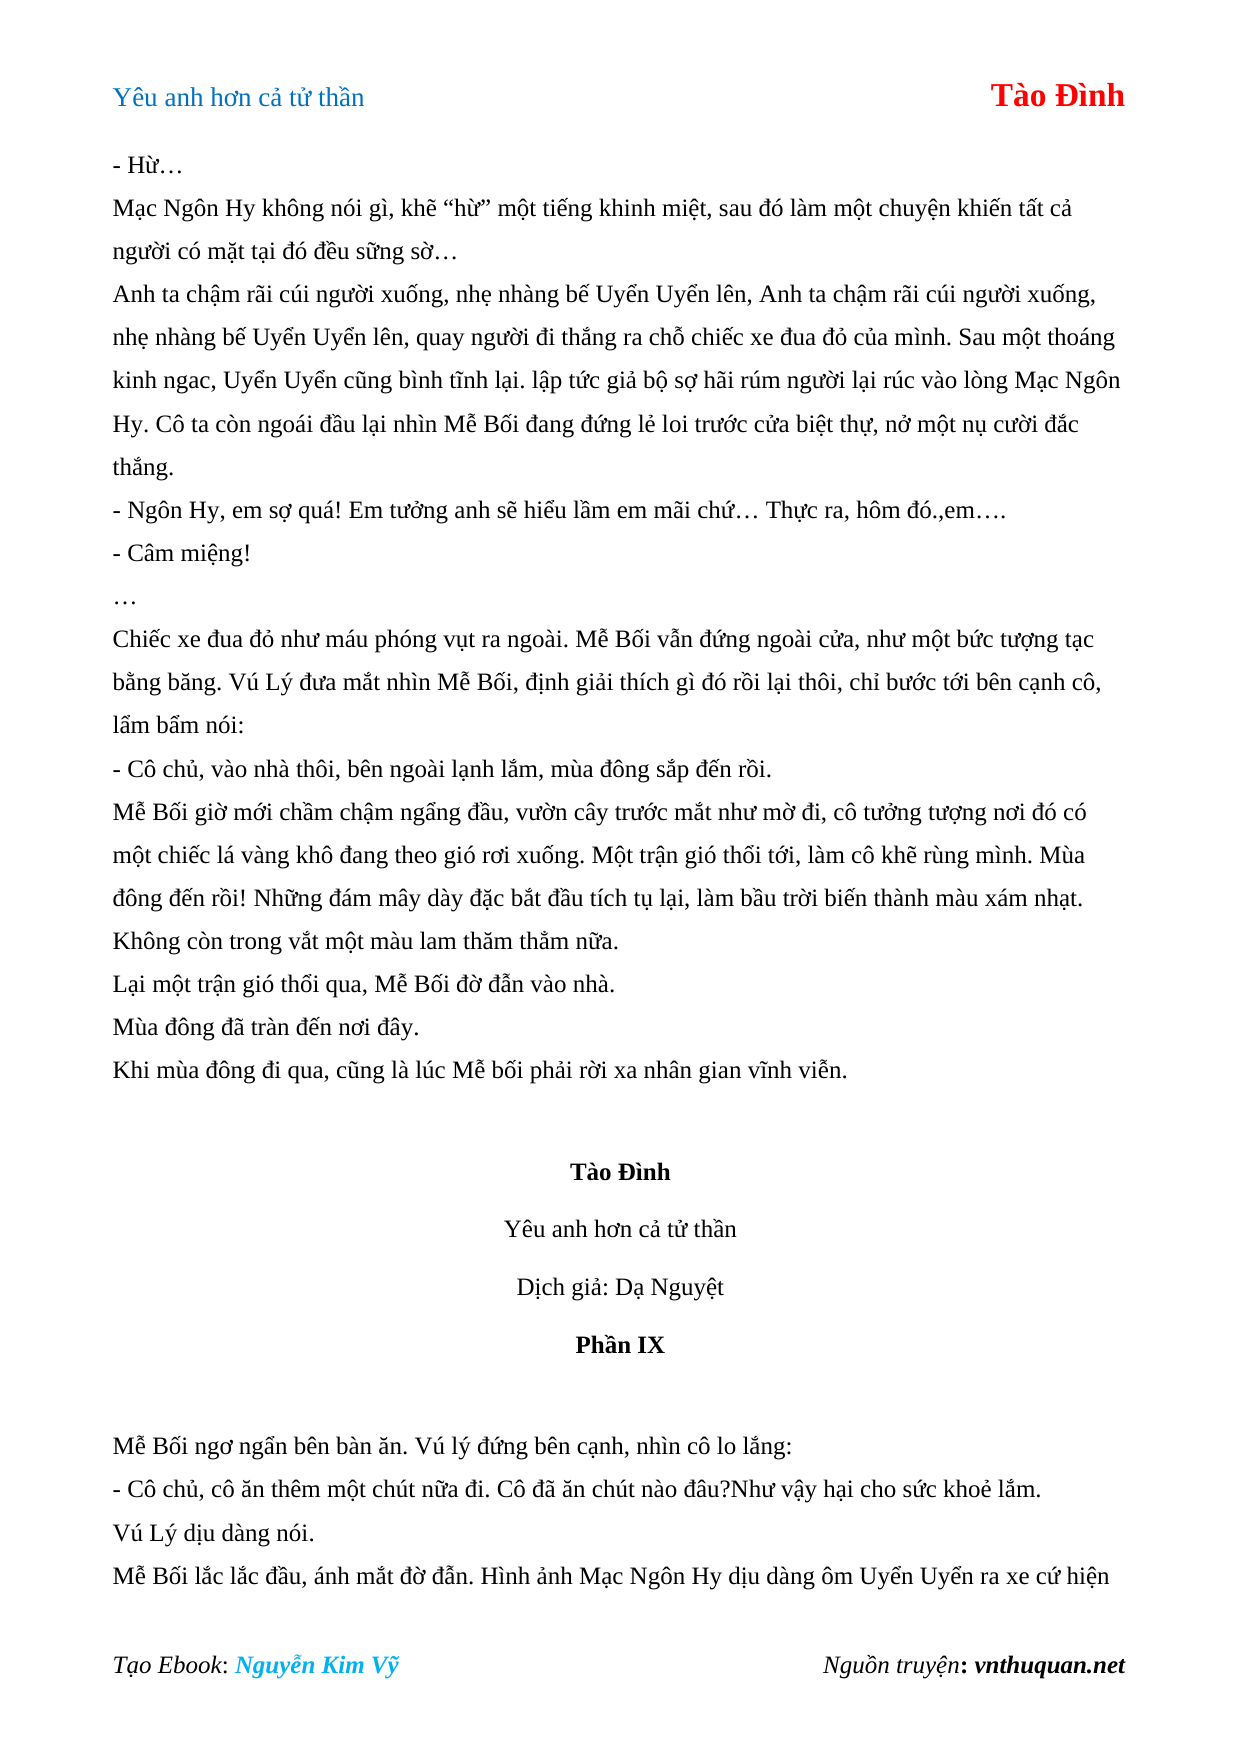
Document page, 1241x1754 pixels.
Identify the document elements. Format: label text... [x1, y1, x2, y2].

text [112, 150, 1128, 1084]
text Tào Đình [112, 1157, 1128, 1185]
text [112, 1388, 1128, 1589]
text Phần IX [112, 1330, 1128, 1359]
text Yêu anh hơn cả tử thần [112, 1214, 1128, 1243]
text Dịch giả: Dạ Nguyệt [112, 1272, 1128, 1301]
